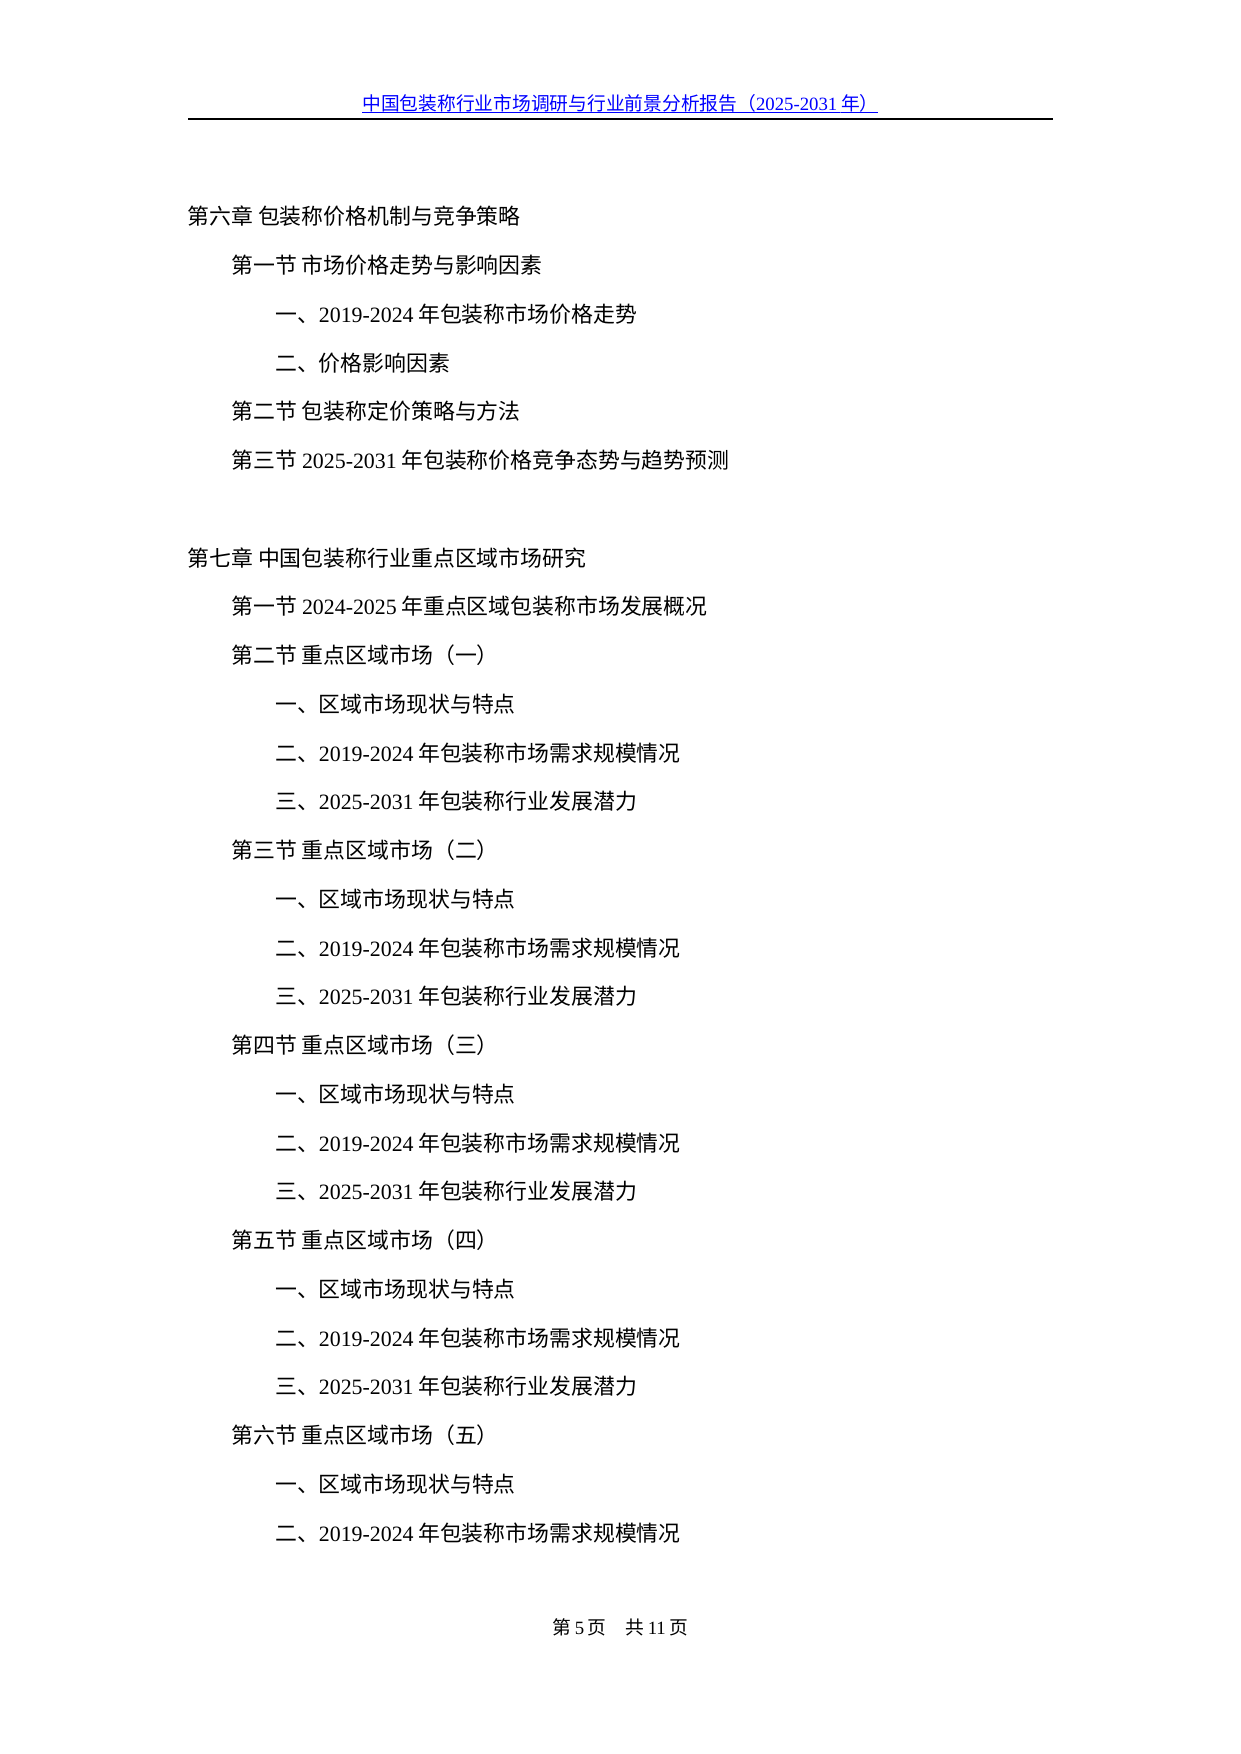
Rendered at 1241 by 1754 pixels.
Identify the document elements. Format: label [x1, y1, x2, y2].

text [187, 150, 1053, 1548]
